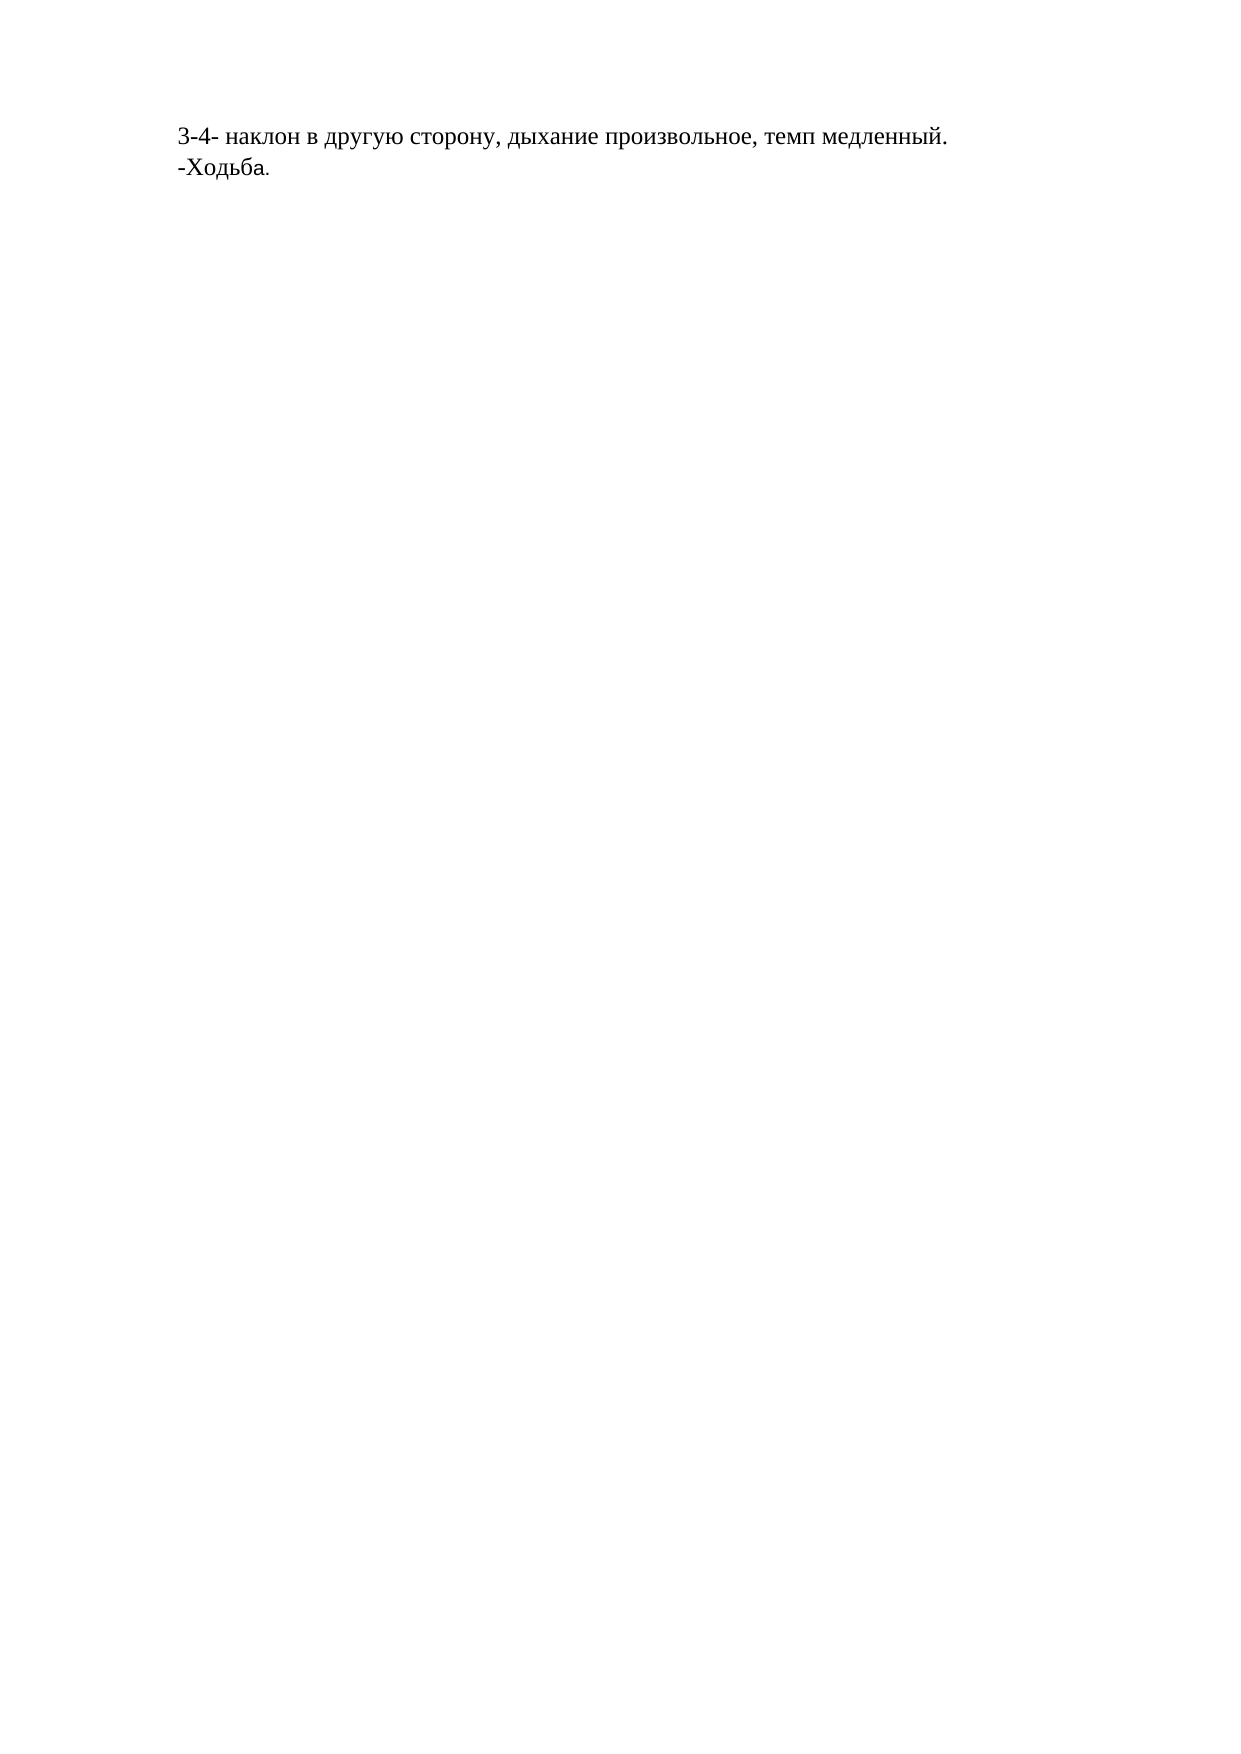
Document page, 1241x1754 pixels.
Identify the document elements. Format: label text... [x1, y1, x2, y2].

text -Ходьба. [177, 149, 1152, 181]
text 3-4- наклон в другую сторону, дыхание произвольное, темп медленный. [177, 118, 1152, 149]
